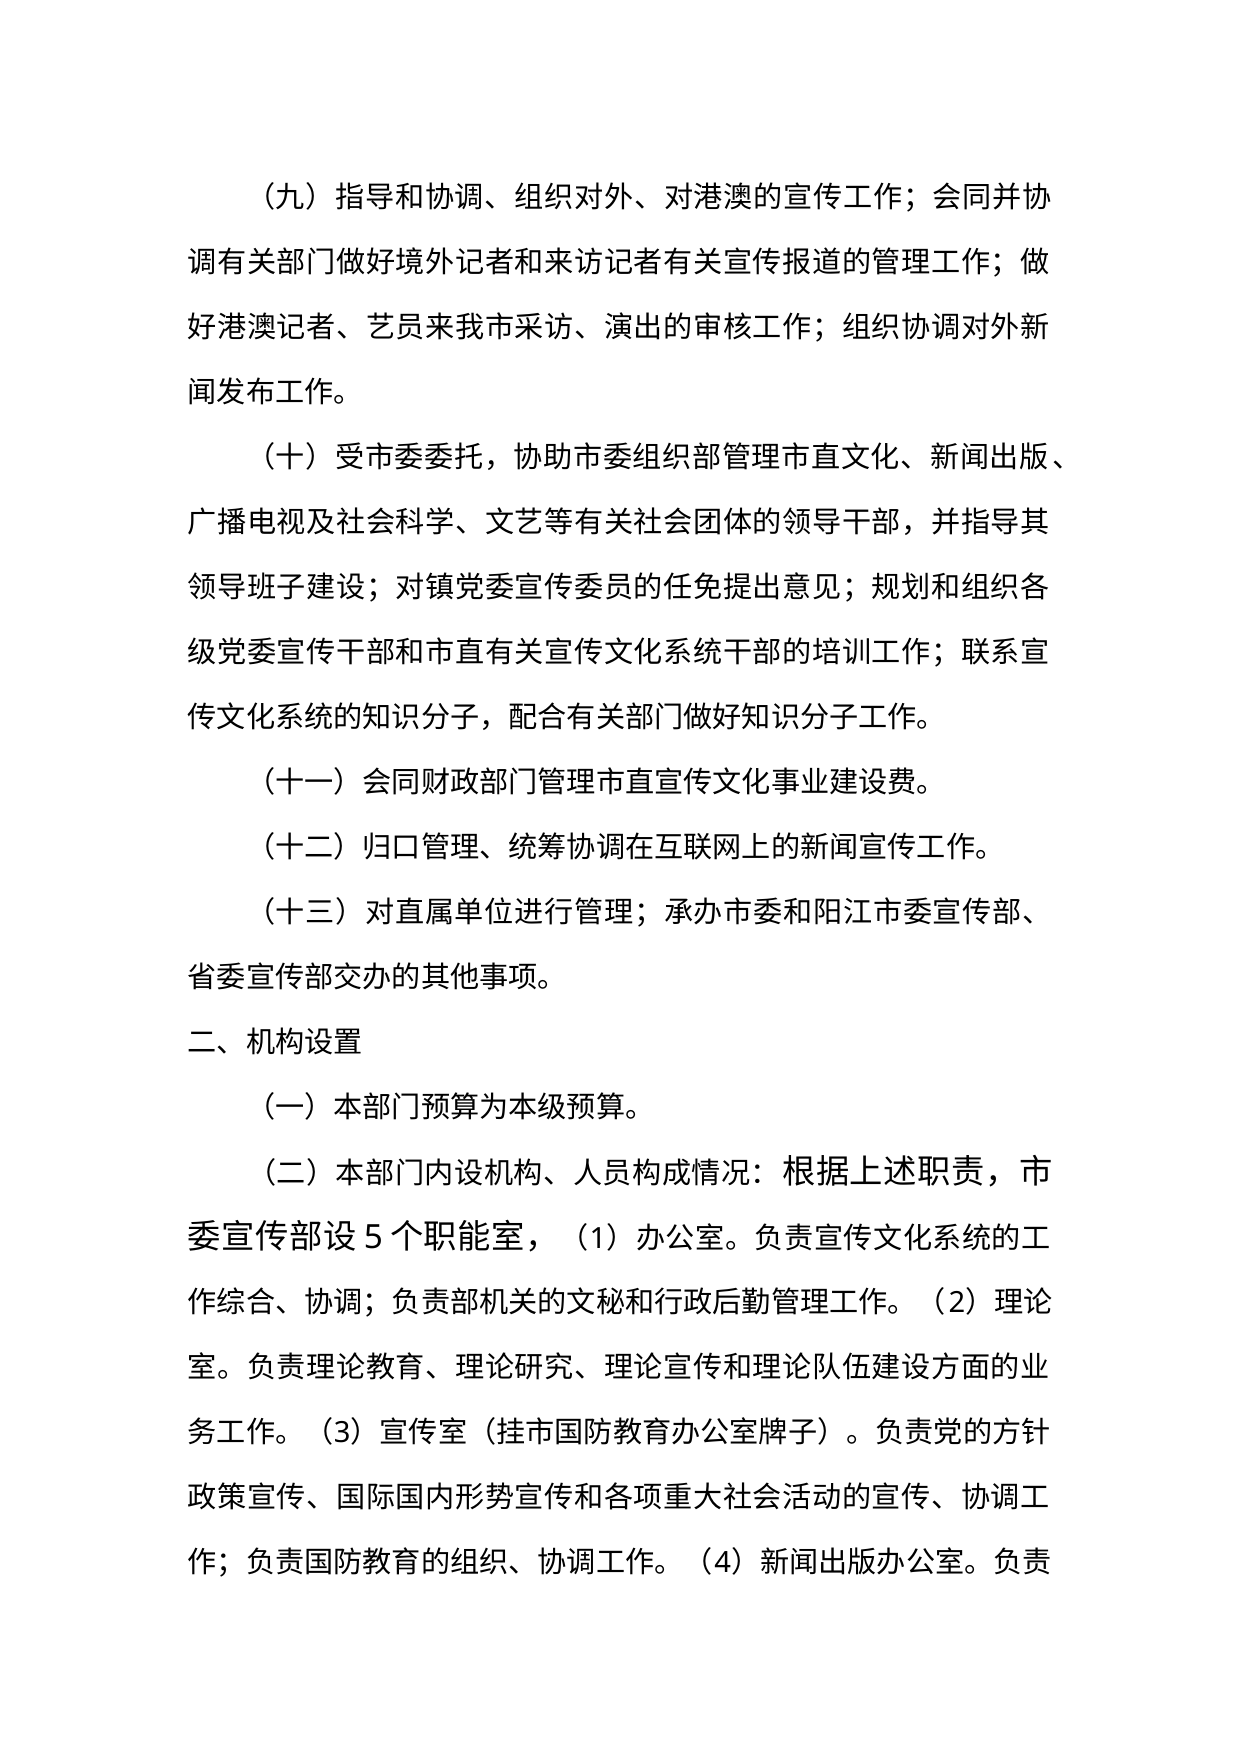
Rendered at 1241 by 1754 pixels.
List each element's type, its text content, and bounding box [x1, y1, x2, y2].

text （十二）归口管理、统筹协调在互联网上的新闻宣传工作。 [187, 812, 1053, 877]
text （一）本部门预算为本级预算。 [187, 1072, 1053, 1137]
text （九）指导和协调、组织对外、对港澳的宣传工作；会同并协调有关部门做好境外记者和来访记者有关宣传报道的管理工作；做好港澳记者、艺员来我市采访、演出的审核工作；组织协调对外新闻发布工作。 [187, 162, 1053, 422]
text （十一）会同财政部门管理市直宣传文化事业建设费。 [187, 747, 1053, 812]
text （十三）对直属单位进行管理；承办市委和阳江市委宣传部、省委宣传部交办的其他事项。 [187, 877, 1053, 1007]
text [187, 1137, 1053, 1592]
list 机构设置 [187, 1007, 1053, 1072]
text （十）受市委委托，协助市委组织部管理市直文化、新闻出版、广播电视及社会科学、文艺等有关社会团体的领导干部，并指导其领导班子建设；对镇党委宣传委员的任免提出意见；规划和组织各级党委宣传干部和市直有关宣传文化系统干部的培训工作；联系宣传文化系统的知识分子，配合有关部门做好知识分子工作。 [187, 422, 1053, 747]
